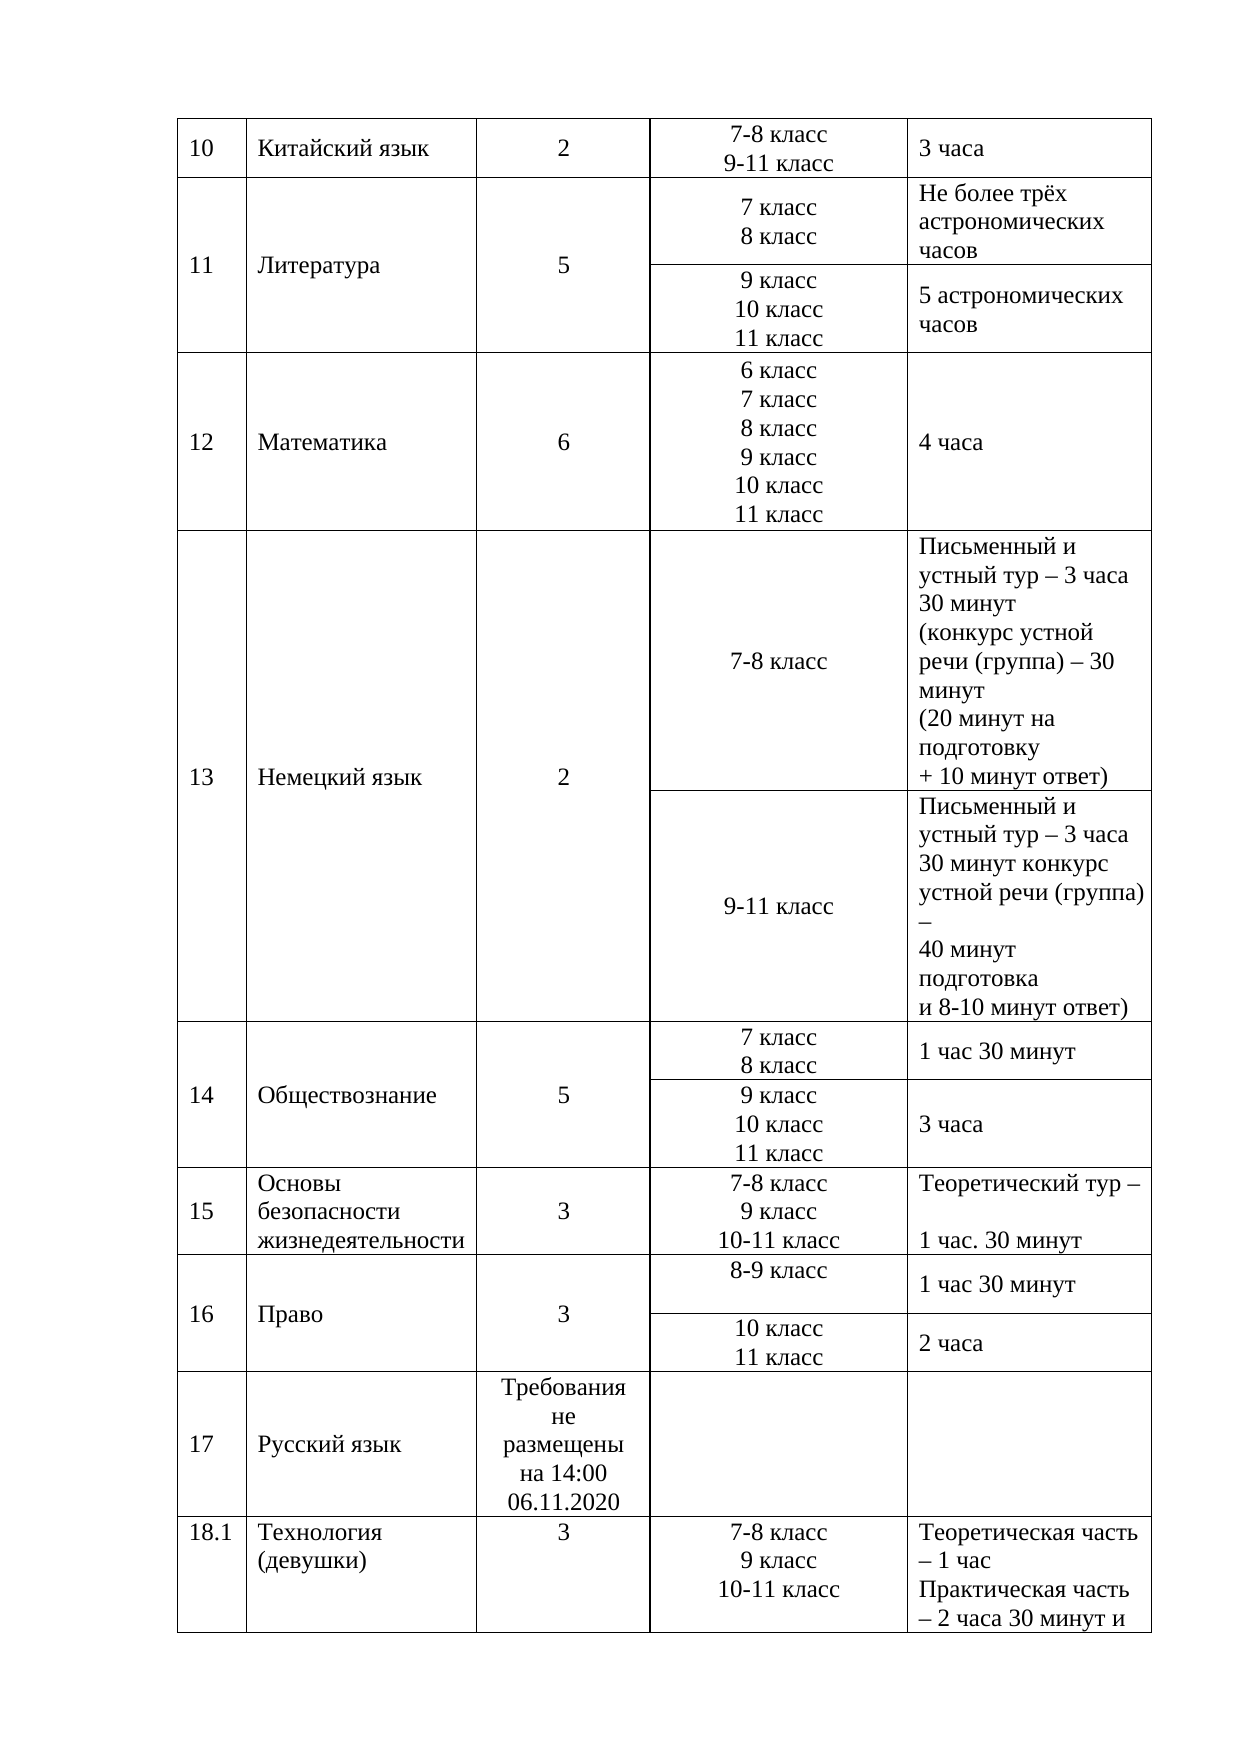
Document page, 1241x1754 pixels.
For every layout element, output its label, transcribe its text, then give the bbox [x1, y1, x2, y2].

table_cell 7-8 класс [651, 531, 907, 790]
table_cell 9 класс 10 класс 11 класс [651, 265, 907, 352]
table_cell 7 класс 8 класс [651, 1022, 907, 1079]
table_cell 1 час 30 минут [908, 1022, 1151, 1079]
table_cell 3 часа [908, 1080, 1151, 1167]
table_cell 7 класс 8 класс [651, 178, 907, 264]
table_cell 14 [178, 1022, 246, 1167]
table_cell 1 час 30 минут [908, 1255, 1151, 1312]
table_cell 2 [477, 119, 649, 177]
table_cell 3 часа [908, 119, 1151, 177]
table_cell 3 [477, 1255, 649, 1371]
table_cell 6 [477, 353, 649, 530]
table_cell Требования не размещены на 14:00 06.11.2020 [477, 1372, 649, 1516]
table_cell Обществознание [247, 1022, 476, 1167]
table_cell 11 [178, 178, 246, 352]
table_cell 10 класс 11 класс [651, 1314, 907, 1371]
table_cell 3 [477, 1168, 649, 1254]
table_cell Китайский язык [247, 119, 476, 177]
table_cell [651, 1517, 907, 1632]
table_cell 8-9 класс [651, 1255, 907, 1312]
table_cell Право [247, 1255, 476, 1371]
table_cell 5 [477, 1022, 649, 1167]
table_cell 7-8 класс 9 класс 10-11 класс [651, 1168, 907, 1254]
table_cell 4 часа [908, 353, 1151, 530]
table_cell 9-11 класс [651, 791, 907, 1021]
table_cell Не более трёх астрономических часов [908, 178, 1151, 264]
table_cell 2 [477, 531, 649, 1021]
table_cell Теоретический тур – 1 час. 30 минут [908, 1168, 1151, 1254]
table_cell 12 [178, 353, 246, 530]
table_cell Письменный и устный тур – 3 часа 30 минут конкурс устной речи (группа) – 40 минут подготовка и 8-10 минут ответ) [908, 791, 1151, 1021]
table_cell 10 [178, 119, 246, 177]
table_cell Русский язык [247, 1372, 476, 1516]
table_cell 18.1 [178, 1517, 246, 1632]
table_cell Литература [247, 178, 476, 352]
table_cell 9 класс 10 класс 11 класс [651, 1080, 907, 1167]
table_cell 16 [178, 1255, 246, 1371]
table_cell 7-8 класс 9-11 класс [651, 119, 907, 177]
table_cell Немецкий язык [247, 531, 476, 1021]
table_cell [908, 1372, 1151, 1516]
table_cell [908, 1517, 1151, 1632]
table_cell 5 астрономических часов [908, 265, 1151, 352]
table_cell 13 [178, 531, 246, 1021]
table_cell Математика [247, 353, 476, 530]
table_cell Основы безопасности жизнедеятельности [247, 1168, 476, 1254]
table_cell 17 [178, 1372, 246, 1516]
table_cell Письменный и устный тур – 3 часа 30 минут (конкурс устной речи (группа) – 30 минут (20 минут на подготовку + 10 минут ответ) [908, 531, 1151, 790]
table_cell 2 часа [908, 1314, 1151, 1371]
table_cell 6 класс 7 класс 8 класс 9 класс 10 класс 11 класс [651, 353, 907, 530]
table_cell 5 [477, 178, 649, 352]
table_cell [247, 1517, 476, 1632]
table_cell 3 [477, 1517, 649, 1632]
table_cell [651, 1372, 907, 1516]
table_cell 15 [178, 1168, 246, 1254]
